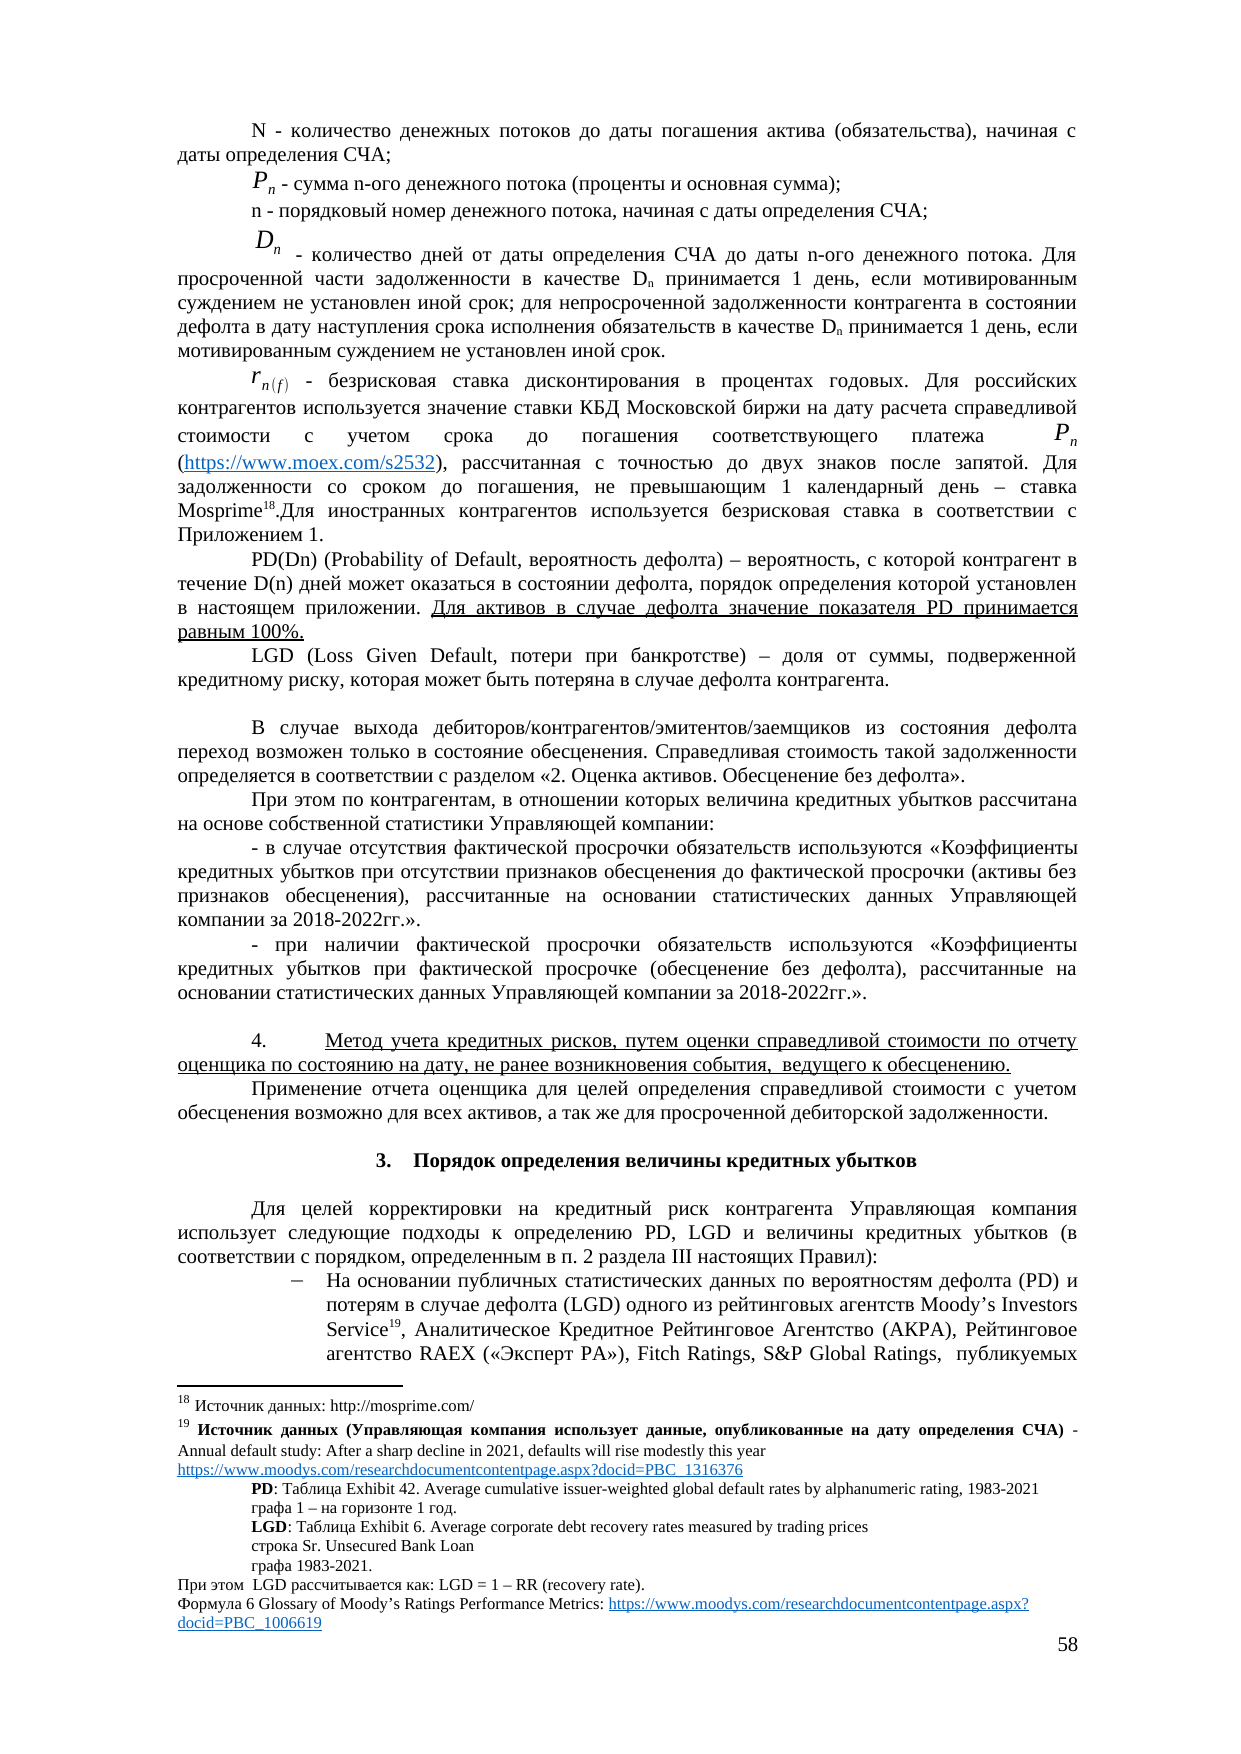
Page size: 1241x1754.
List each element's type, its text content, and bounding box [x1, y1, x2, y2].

text LGD (Loss Given Default, потери при банкротстве) – доля от суммы, подверженной кредитному риску, которая может быть потеряна в случае дефолта контрагента. [177, 643, 1078, 691]
list Применение отчета оценщика для целей определения справедливой стоимости с учетом обесценения возможно для всех активов, а так же для просроченной дебиторской задолженности. [177, 1076, 1078, 1124]
text При этом по контрагентам, в отношении которых величина кредитных убытков рассчитана на основе собственной статистики Управляющей компании: [177, 787, 1078, 835]
text Для целей корректировки на кредитный риск контрагента Управляющая компания использует следующие подходы к определению PD, LGD и величины кредитных убытков (в соответствии с порядком, определенным в п. 2 раздела III настоящих Правил): [177, 1196, 1078, 1268]
text - сумма n-ого денежного потока (проценты и основная сумма); [177, 166, 1078, 198]
text - при наличии фактической просрочки обязательств используются «Коэффициенты кредитных убытков при фактической просрочке (обесценение без дефолта), рассчитанные на основании статистических данных Управляющей компании за 2018-2022гг.». [177, 931, 1078, 1004]
text N - количество денежных потоков до даты погашения актива (обязательства), начиная с даты определения СЧА; [177, 118, 1078, 166]
text PD(Dn) (Probability of Default, вероятность дефолта) – вероятность, с которой контрагент в течение D(n) дней может оказаться в состоянии дефолта, порядок определения которой установлен в настоящем приложении. Для активов в случае дефолта значение показателя PD принимается равным 100%. [177, 546, 1078, 643]
list Порядок определения величины кредитных убытков [215, 1148, 1078, 1172]
text n - порядковый номер денежного потока, начиная с даты определения СЧА; [177, 198, 1078, 222]
text В случае выхода дебиторов/контрагентов/эмитентов/заемщиков из состояния дефолта переход возможен только в состояние обесценения. Справедливая стоимость такой задолженности определяется в соответствии с разделом «2. Оценка активов. Обесценение без дефолта». [177, 715, 1078, 787]
list Метод учета кредитных рисков, путем оценки справедливой стоимости по отчету оценщика по состоянию на дату, не ранее возникновения события, ведущего к обесценению. [177, 1028, 1078, 1076]
text - в случае отсутствия фактической просрочки обязательств используются «Коэффициенты кредитных убытков при отсутствии признаков обесценения до фактической просрочки (активы без признаков обесценения), рассчитанные на основании статистических данных Управляющей компании за 2018-2022гг.». [177, 835, 1078, 931]
text - количество дней от даты определения СЧА до даты n-ого денежного потока. Для просроченной части задолженности в качестве Dn принимается 1 день, если мотивированным суждением не установлен иной срок; для непросроченной задолженности контрагента в состоянии дефолта в дату наступления срока исполнения обязательств в качестве Dn принимается 1 день, если мотивированным суждением не установлен иной срок. [177, 222, 1078, 362]
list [288, 1268, 1078, 1364]
text - безрисковая ставка дисконтирования в процентах годовых. Для российских контрагентов используется значение ставки КБД Московской биржи на дату расчета справедливой стоимости с учетом срока до погашения соответствующего платежа (https://www.moex.com/s2532), рассчитанная с точностью до двух знаков после запятой. Для задолженности со сроком до погашения, не превышающим 1 календарный день – ставка Mosprime.Для иностранных контрагентов используется безрисковая ставка в соответствии с Приложением 1. [177, 362, 1078, 546]
